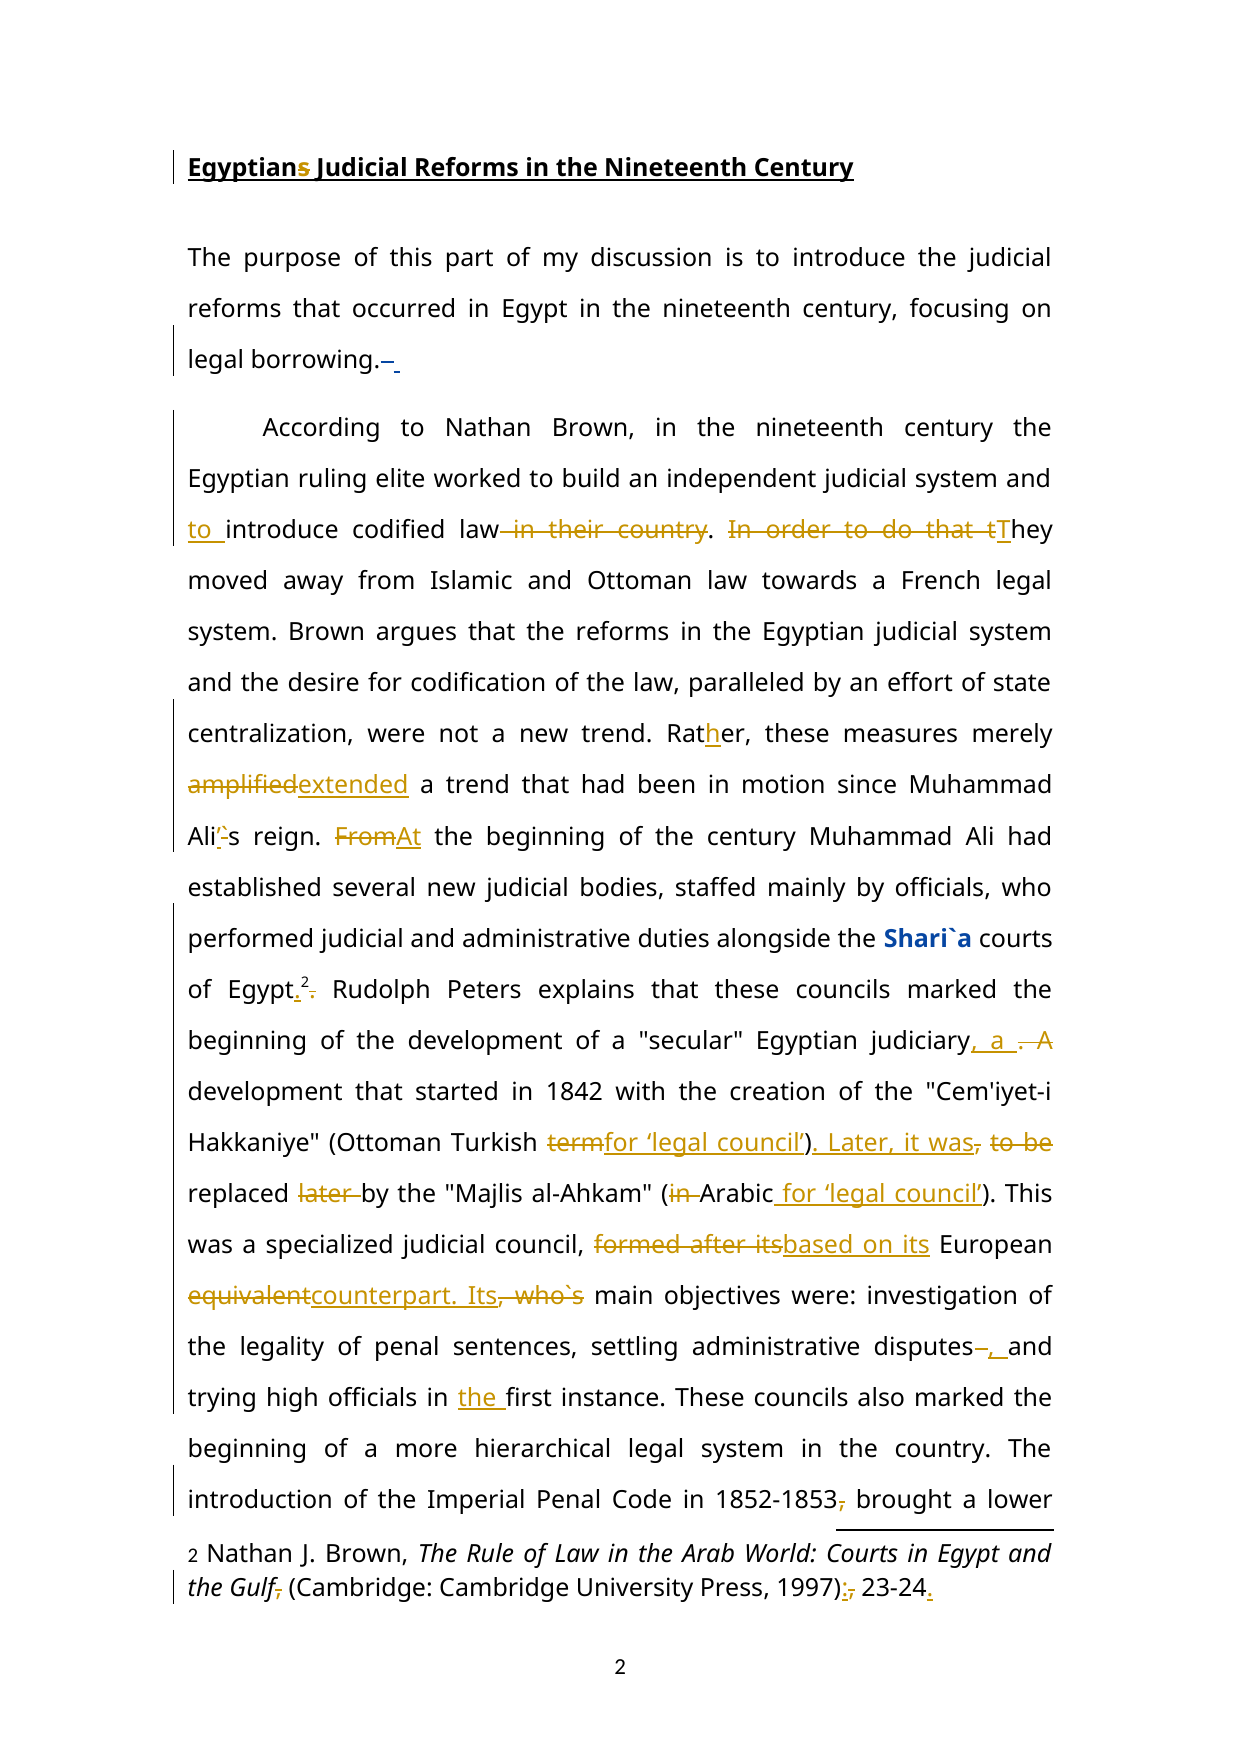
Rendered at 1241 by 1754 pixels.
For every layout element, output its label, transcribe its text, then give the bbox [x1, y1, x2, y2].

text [187, 410, 1053, 1516]
text Egyptian Judicial Reforms in the Nineteenth Century [187, 150, 1053, 226]
text The purpose of this part of my discussion is to introduce the judicial reforms that occurred in Egypt in the nineteenth century, focusing on legal borrowing. [187, 240, 1053, 376]
